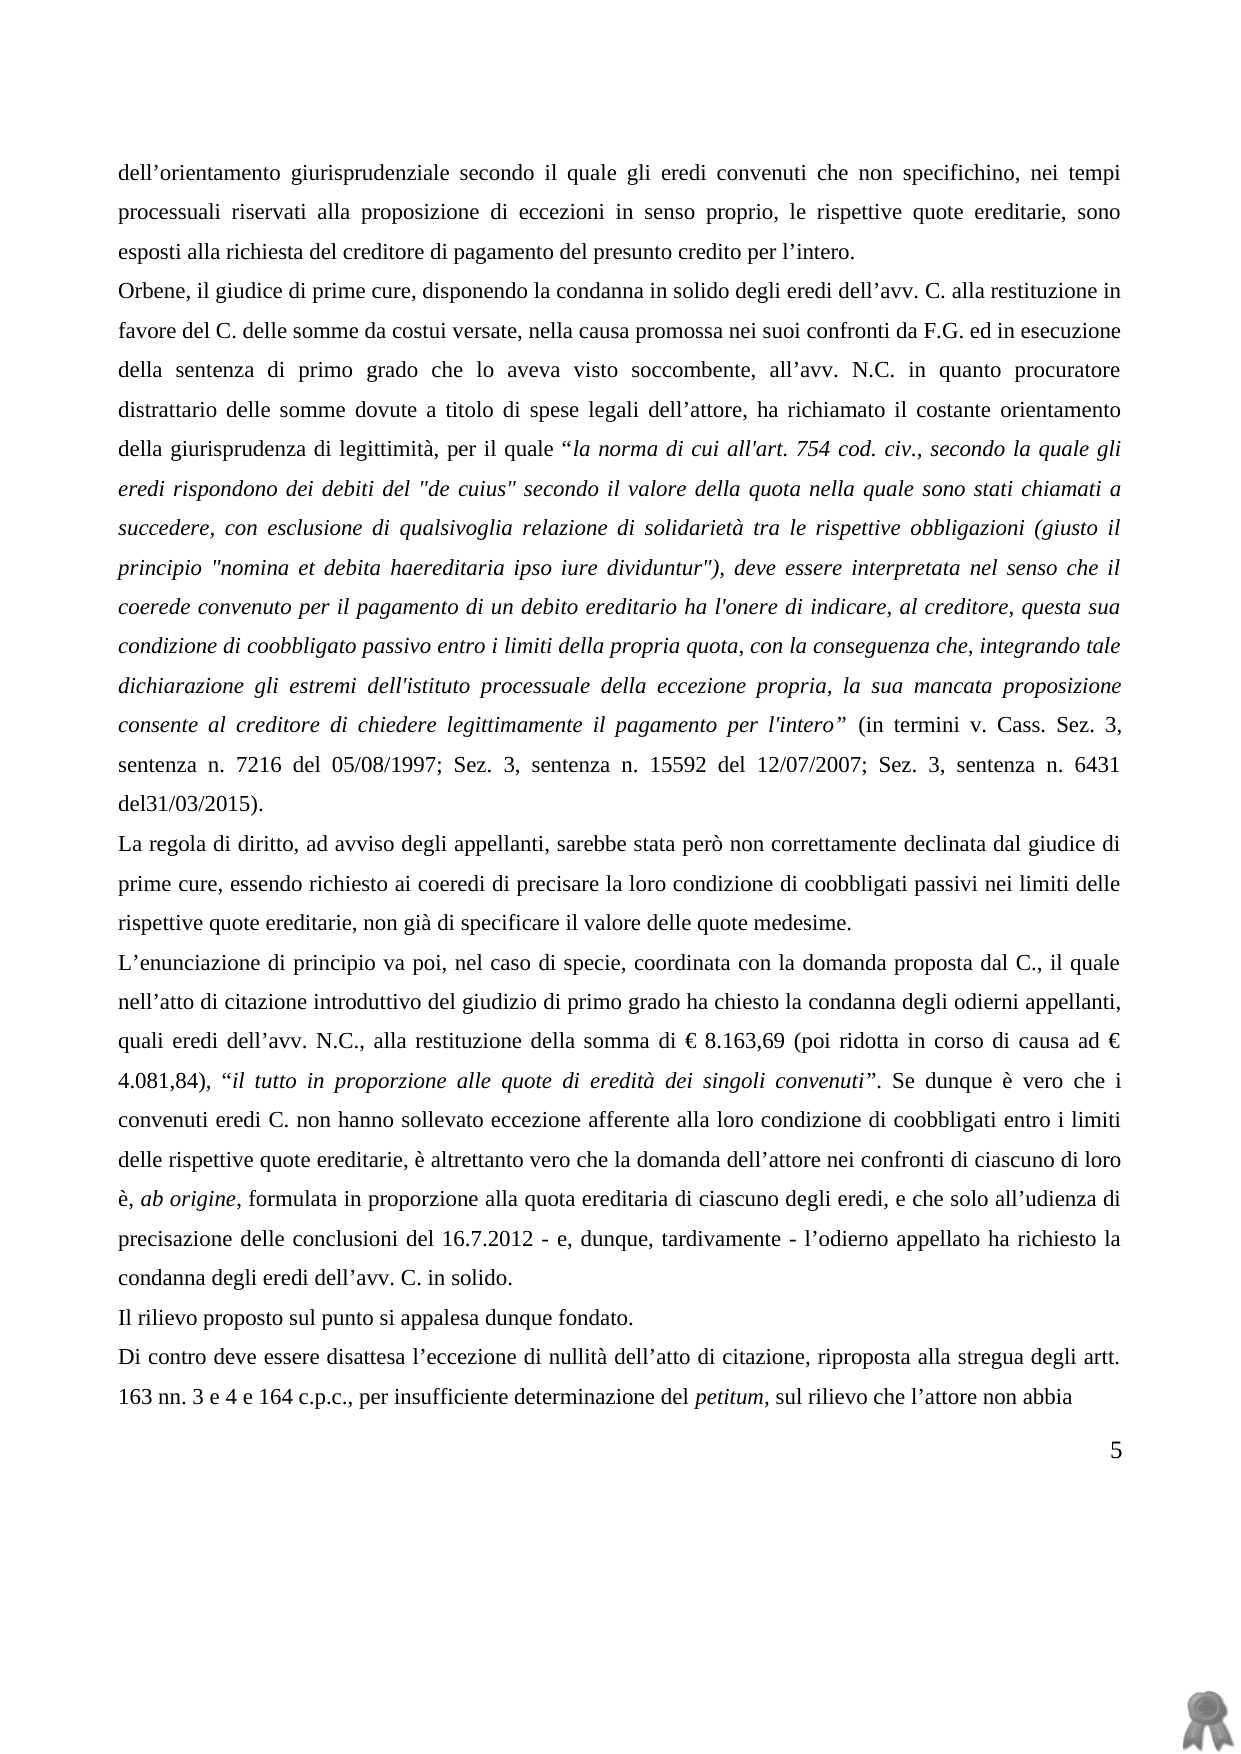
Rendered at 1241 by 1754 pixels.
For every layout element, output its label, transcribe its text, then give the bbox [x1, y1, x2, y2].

text La regola di diritto, ad avviso degli appellanti, sarebbe stata però non correttamente declinata dal giudice di prime cure, essendo richiesto ai coeredi di precisare la loro condizione di coobbligati passivi nei limiti delle rispettive quote ereditarie, non già di specificare il valore delle quote medesime. [118, 830, 1122, 936]
text L’enunciazione di principio va poi, nel caso di specie, coordinata con la domanda proposta dal C., il quale nell’atto di citazione introduttivo del giudizio di primo grado ha chiesto la condanna degli odierni appellanti, quali eredi dell’avv. N.C., alla restituzione della somma di € 8.163,69 (poi ridotta in corso di causa ad € 4.081,84), “il tutto in proporzione alle quote di eredità dei singoli convenuti”. Se dunque è vero che i convenuti eredi C. non hanno sollevato eccezione afferente alla loro condizione di coobbligati entro i limiti delle rispettive quote ereditarie, è altrettanto vero che la domanda dell’attore nei confronti di ciascuno di loro è, ab origine, formulata in proporzione alla quota ereditaria di ciascuno degli eredi, e che solo all’udienza di precisazione delle conclusioni del 16.7.2012 - e, dunque, tardivamente - l’odierno appellato ha richiesto la condanna degli eredi dell’avv. C. in solido. [118, 949, 1123, 1291]
text Orbene, il giudice di prime cure, disponendo la condanna in solido degli eredi dell’avv. C. alla restituzione in favore del C. delle somme da costui versate, nella causa promossa nei suoi confronti da F.G. ed in esecuzione della sentenza di primo grado che lo aveva visto soccombente, all’avv. N.C. in quanto procuratore distrattario delle somme dovute a titolo di spese legali dell’attore, ha richiamato il costante orientamento della giurisprudenza di legittimità, per il quale “la norma di cui all'art. 754 cod. civ., secondo la quale gli eredi rispondono dei debiti del "de cuius" secondo il valore della quota nella quale sono stati chiamati a succedere, con esclusione di qualsivoglia relazione di solidarietà tra le rispettive obbligazioni (giusto il principio "nomina et debita haereditaria ipso iure dividuntur"), deve essere interpretata nel senso che il coerede convenuto per il pagamento di un debito ereditario ha l'onere di indicare, al creditore, questa sua condizione di coobbligato passivo entro i limiti della propria quota, con la conseguenza che, integrando tale dichiarazione gli estremi dell'istituto processuale della eccezione propria, la sua mancata proposizione consente al creditore di chiedere legittimamente il pagamento per l'intero” (in termini v. Cass. Sez. 3, sentenza n. 7216 del 05/08/1997; Sez. 3, sentenza n. 15592 del 12/07/2007; Sez. 3, sentenza n. 6431 del31/03/2015). [118, 277, 1123, 817]
picture [1182, 1691, 1235, 1754]
text Il rilievo proposto sul punto si appalesa dunque fondato. [118, 1304, 1240, 1330]
text 5 [69, 1435, 1122, 1464]
text dell’orientamento giurisprudenziale secondo il quale gli eredi convenuti che non specifichino, nei tempi processuali riservati alla proposizione di eccezioni in senso proprio, le rispettive quote ereditarie, sono esposti alla richiesta del creditore di pagamento del presunto credito per l’intero. [118, 159, 1123, 264]
text Di contro deve essere disattesa l’eccezione di nullità dell’atto di citazione, riproposta alla stregua degli artt. 163 nn. 3 e 4 e 164 c.p.c., per insufficiente determinazione del petitum, sul rilievo che l’attore non abbia [118, 1343, 1123, 1409]
